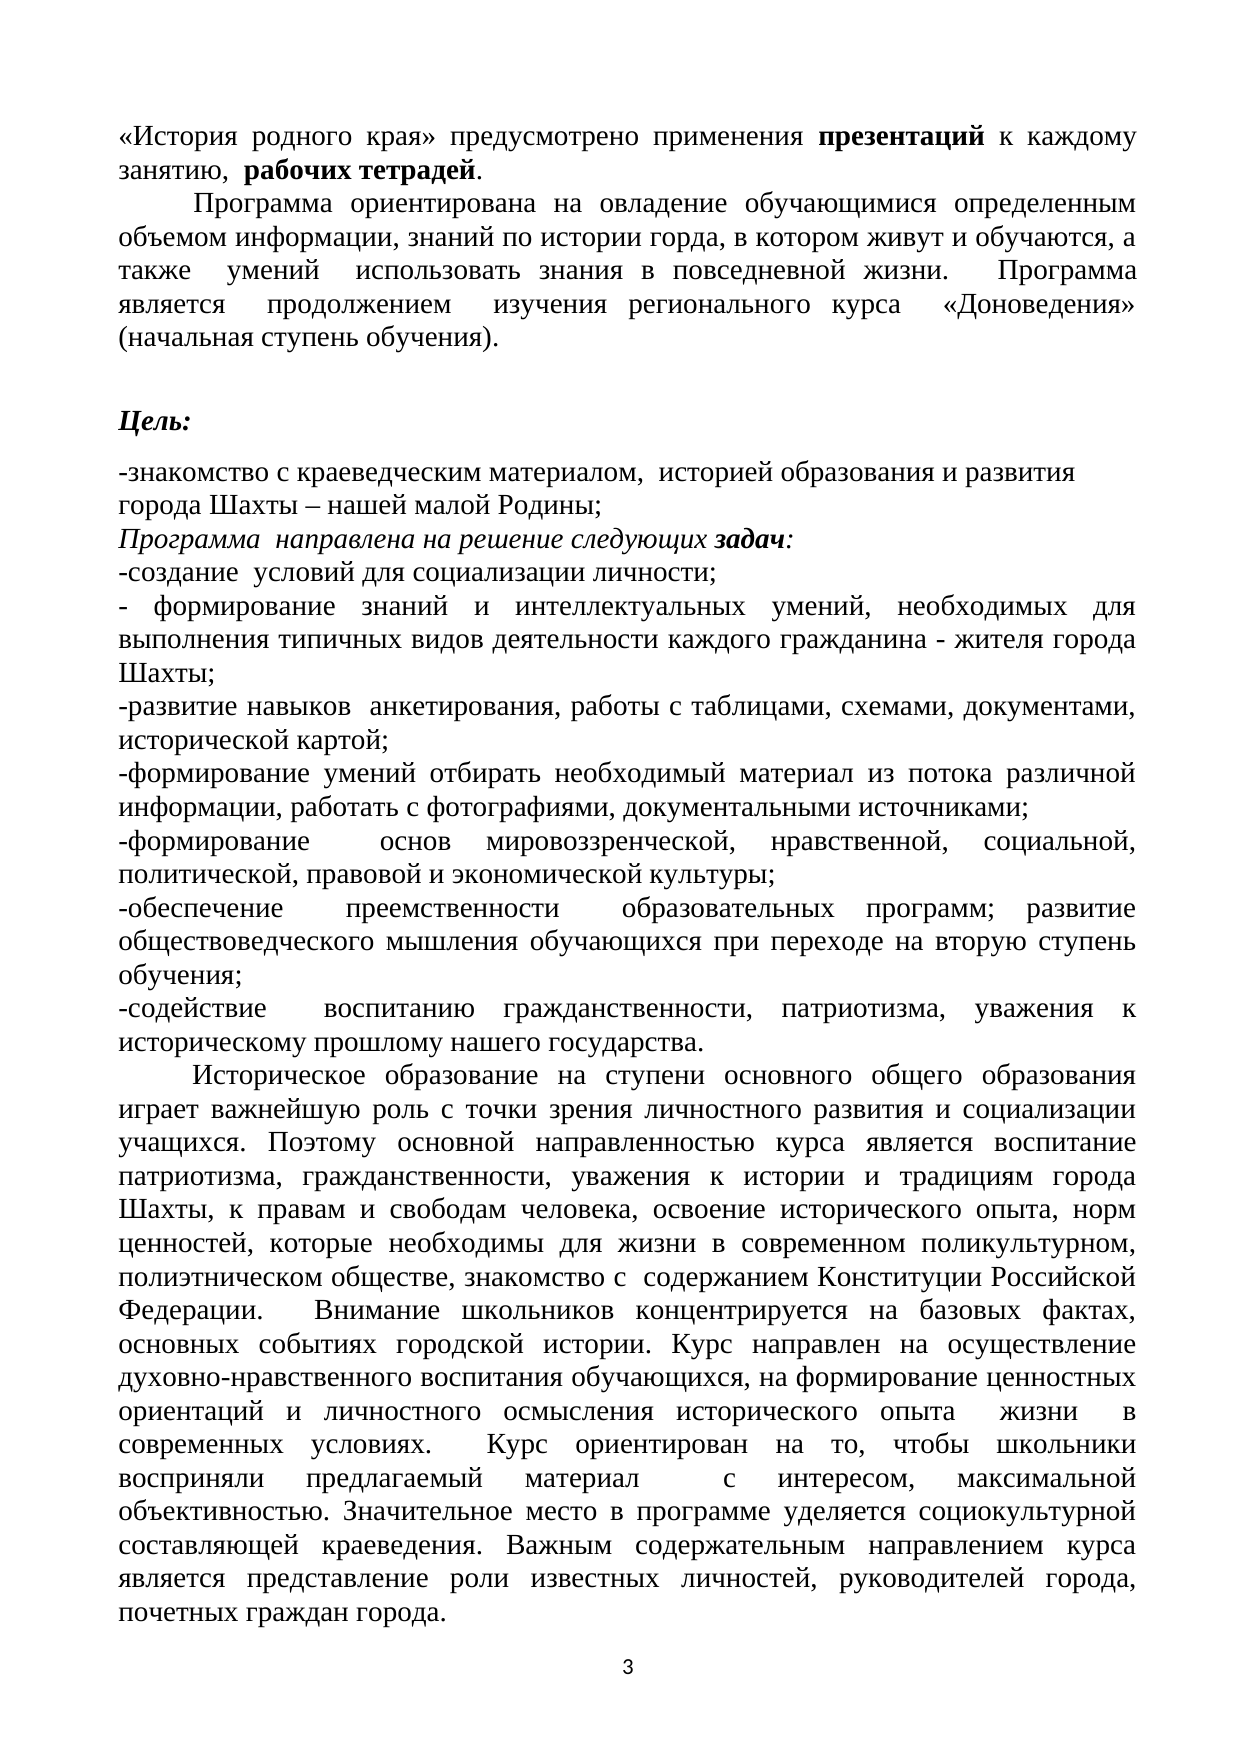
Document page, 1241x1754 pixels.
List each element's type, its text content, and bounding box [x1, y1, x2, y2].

text -развитие навыков анкетирования, работы с таблицами, схемами, документами, исторической картой; [118, 688, 1137, 756]
text -формирование умений отбирать необходимый материал из потока различной информации, работать с фотографиями, документальными источниками; [118, 756, 1137, 823]
text - формирование знаний и интеллектуальных умений, необходимых для выполнения типичных видов деятельности каждого гражданина - жителя города Шахты; [118, 588, 1137, 688]
text -формирование основ мировоззренческой, нравственной, социальной, политической, правовой и экономической культуры; [118, 823, 1137, 890]
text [118, 118, 1137, 185]
text -обеспечение преемственности образовательных программ; развитие обществоведческого мышления обучающихся при переходе на вторую ступень обучения; [118, 890, 1137, 990]
text Цель: [118, 403, 1137, 437]
text -создание условий для социализации личности; [118, 554, 1137, 588]
text Программа ориентирована на овладение обучающимися определенным объемом информации, знаний по истории горда, в котором живут и обучаются, а также умений использовать знания в повседневной жизни. Программа является продолжением изучения регионального курса «Доноведения» (начальная ступень обучения). [118, 185, 1137, 353]
text Историческое образование на ступени основного общего образования играет важнейшую роль с точки зрения личностного развития и социализации учащихся. Поэтому основной направленностью курса является воспитание патриотизма, гражданственности, уважения к истории и традициям города Шахты, к правам и свободам человека, освоение исторического опыта, норм ценностей, которые необходимы для жизни в современном поликультурном, полиэтническом обществе, знакомство с содержанием Конституции Российской Федерации. Внимание школьников концентрируется на базовых фактах, основных событиях городской истории. Курс направлен на осуществление духовно-нравственного воспитания обучающихся, на формирование ценностных ориентаций и личностного осмысления исторического опыта жизни в современных условиях. Курс ориентирован на то, чтобы школьники восприняли предлагаемый материал с интересом, максимальной объективностью. Значительное место в программе уделяется социокультурной составляющей краеведения. Важным содержательным направлением курса является представление роли известных личностей, руководителей города, почетных граждан города. [118, 1057, 1137, 1628]
text Программа направлена на решение следующих задач: [118, 521, 1137, 554]
text -содействие воспитанию гражданственности, патриотизма, уважения к историческому прошлому нашего государства. [118, 990, 1137, 1057]
text -знакомство с краеведческим материалом, историей образования и развития города Шахты – нашей малой Родины; [118, 454, 1137, 521]
